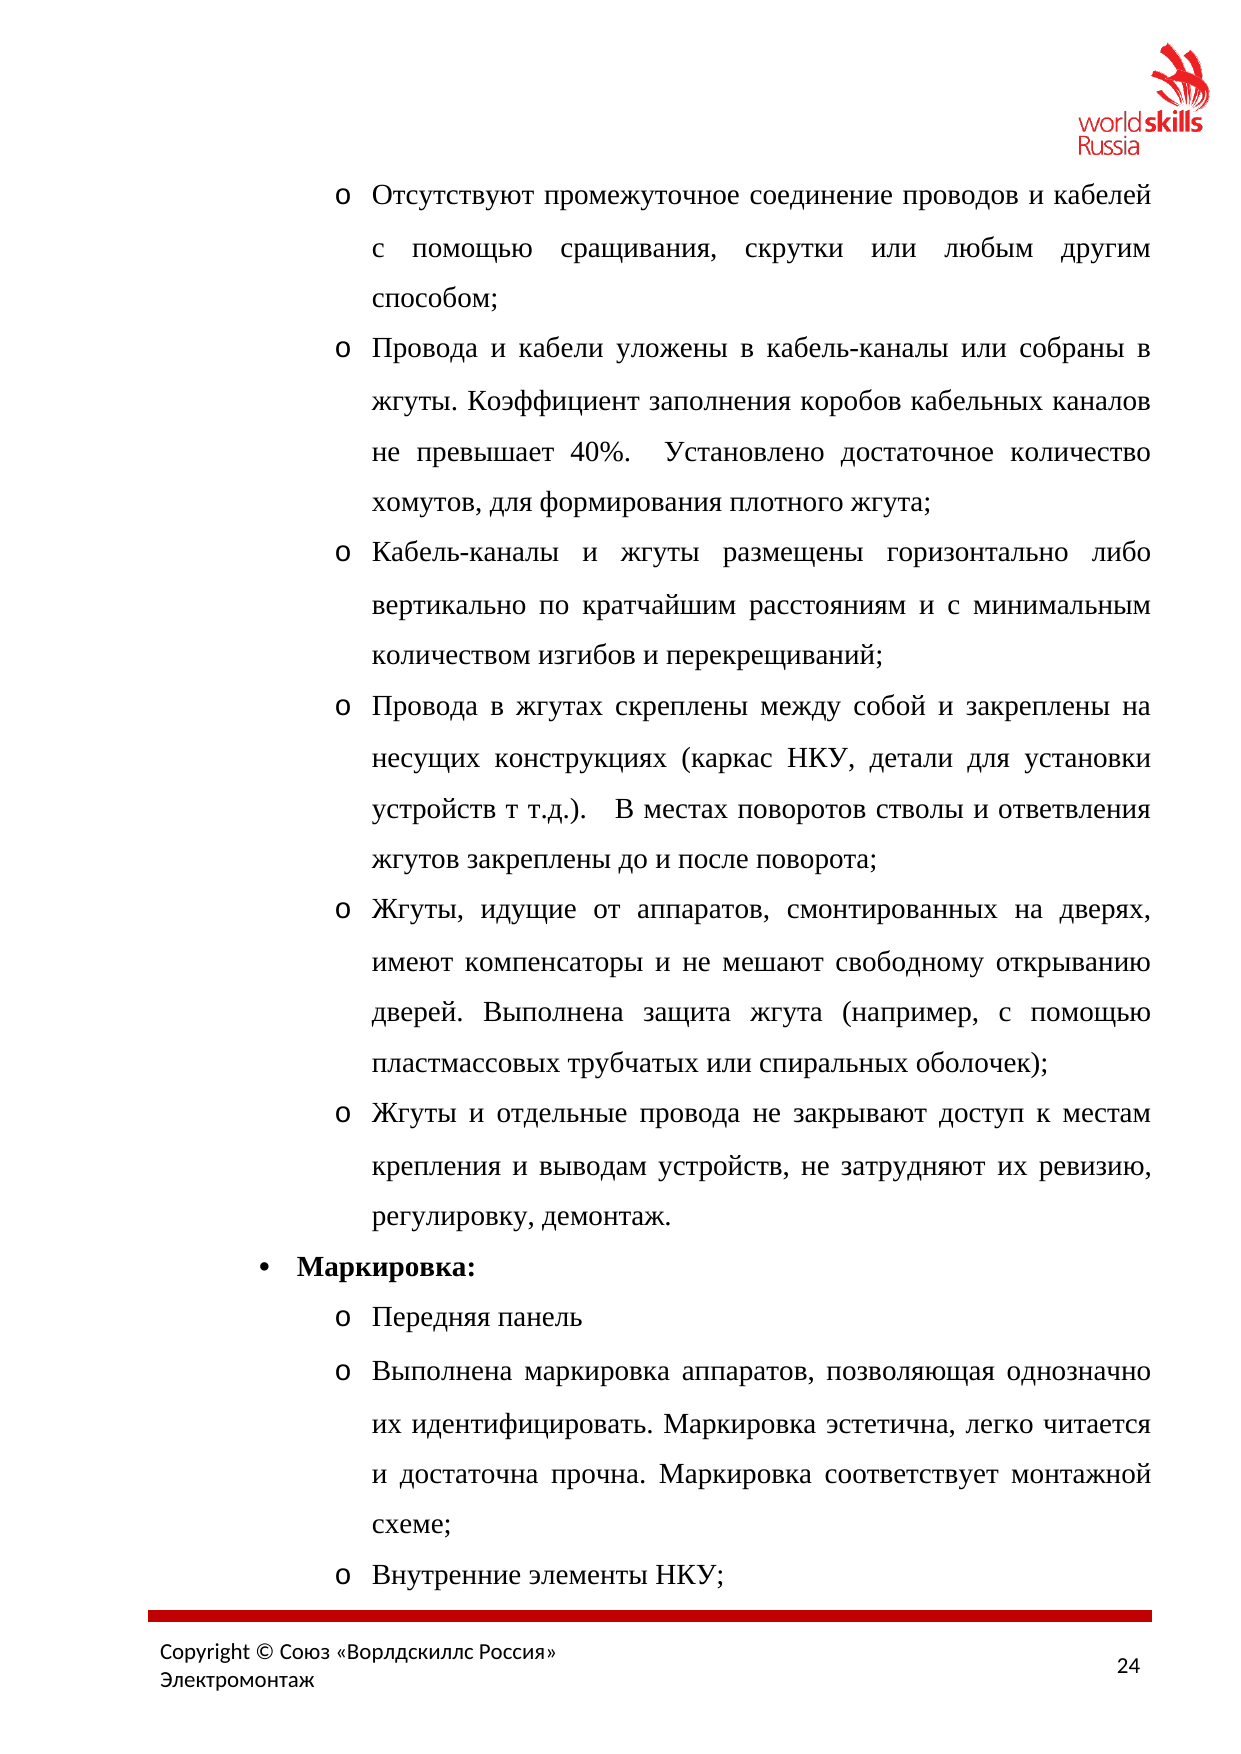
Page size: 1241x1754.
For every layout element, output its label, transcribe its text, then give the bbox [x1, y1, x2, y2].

list Выполнена маркировка аппаратов, позволяющая однозначно их идентифицировать. Маркировка эстетична, легко читается и достаточна прочна. Маркировка соответствует монтажной схеме; [334, 1353, 1152, 1540]
list Маркировка: [259, 1249, 1152, 1282]
list Кабель-каналы и жгуты размещены горизонтально либо вертикально по кратчайшим расстояниям и с минимальным количеством изгибов и перекрещиваний; [334, 534, 1152, 671]
list Отсутствуют промежуточное соединение проводов и кабелей с помощью сращивания, скрутки или любым другим способом; [334, 177, 1152, 314]
list Провода в жгутах скреплены между собой и закреплены на несущих конструкциях (каркас НКУ, детали для установки устройств т т.д.). В местах поворотов стволы и ответвления жгутов закреплены до и после поворота; [334, 688, 1152, 875]
list Внутренние элементы НКУ; [334, 1557, 1152, 1593]
picture [1078, 42, 1235, 155]
list Провода и кабели уложены в кабель-каналы или собраны в жгуты. Коэффициент заполнения коробов кабельных каналов не превышает 40%. Установлено достаточное количество хомутов, для формирования плотного жгута; [334, 331, 1152, 517]
list Передняя панель [334, 1299, 1152, 1335]
list Жгуты, идущие от аппаратов, смонтированных на дверях, имеют компенсаторы и не мешают свободному открыванию дверей. Выполнена защита жгута (например, с помощью пластмассовых трубчатых или спиральных оболочек); [334, 891, 1152, 1078]
list Жгуты и отдельные провода не закрывают доступ к местам крепления и выводам устройств, не затрудняют их ревизию, регулировку, демонтаж. [334, 1095, 1152, 1232]
